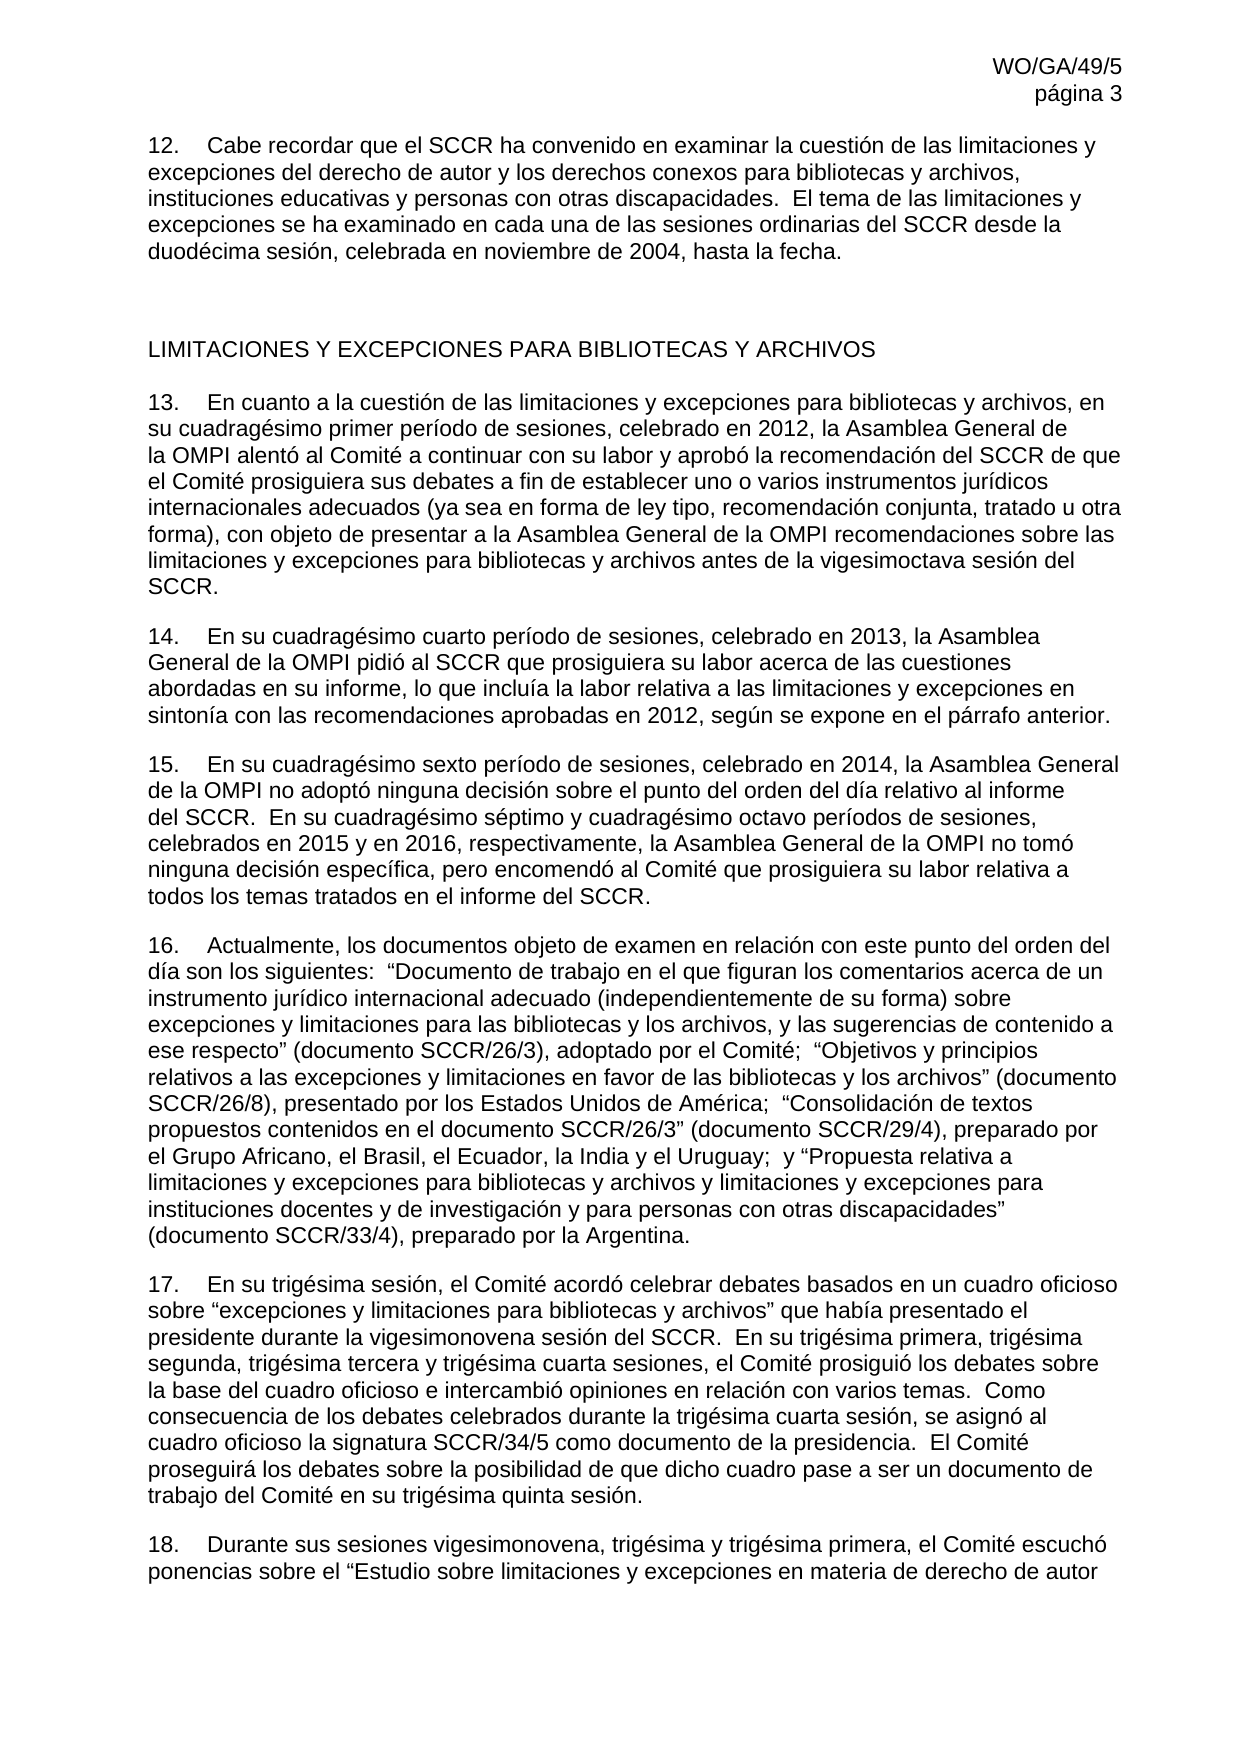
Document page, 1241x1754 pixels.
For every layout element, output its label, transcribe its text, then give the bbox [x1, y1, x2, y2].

text Cabe recordar que el SCCR ha convenido en examinar la cuestión de las limitaciones y excepciones del derecho de autor y los derechos conexos para bibliotecas y archivos, instituciones educativas y personas con otras discapacidades. El tema de las limitaciones y excepciones se ha examinado en cada una de las sesiones ordinarias del SCCR desde la duodécima sesión, celebrada en noviembre de 2004, hasta la fecha. [148, 132, 1122, 264]
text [148, 1531, 1122, 1584]
text LIMITACIONES Y EXCEPCIONES PARA BIBLIOTECAS Y ARCHIVOS [148, 336, 1122, 362]
text En su cuadragésimo sexto período de sesiones, celebrado en 2014, la Asamblea General de la OMPI no adoptó ninguna decisión sobre el punto del orden del día relativo al informe del SCCR. En su cuadragésimo séptimo y cuadragésimo octavo períodos de sesiones, celebrados en 2015 y en 2016, respectivamente, la Asamblea General de la OMPI no tomó ninguna decisión específica, pero encomendó al Comité que prosiguiera su labor relativa a todos los temas tratados en el informe del SCCR. [148, 751, 1122, 909]
text En cuanto a la cuestión de las limitaciones y excepciones para bibliotecas y archivos, en su cuadragésimo primer período de sesiones, celebrado en 2012, la Asamblea General de la OMPI alentó al Comité a continuar con su labor y aprobó la recomendación del SCCR de que el Comité prosiguiera sus debates a fin de establecer uno o varios instrumentos jurídicos internacionales adecuados (ya sea en forma de ley tipo, recomendación conjunta, tratado u otra forma), con objeto de presentar a la Asamblea General de la OMPI recomendaciones sobre las limitaciones y excepciones para bibliotecas y archivos antes de la vigesimoctava sesión del SCCR. [148, 389, 1122, 600]
text En su trigésima sesión, el Comité acordó celebrar debates basados en un cuadro oficioso sobre “excepciones y limitaciones para bibliotecas y archivos” que había presentado el presidente durante la vigesimonovena sesión del SCCR. En su trigésima primera, trigésima segunda, trigésima tercera y trigésima cuarta sesiones, el Comité prosiguió los debates sobre la base del cuadro oficioso e intercambió opiniones en relación con varios temas. Como consecuencia de los debates celebrados durante la trigésima cuarta sesión, se asignó al cuadro oficioso la signatura SCCR/34/5 como documento de la presidencia. El Comité proseguirá los debates sobre la posibilidad de que dicho cuadro pase a ser un documento de trabajo del Comité en su trigésima quinta sesión. [148, 1271, 1122, 1508]
text En su cuadragésimo cuarto período de sesiones, celebrado en 2013, la Asamblea General de la OMPI pidió al SCCR que prosiguiera su labor acerca de las cuestiones abordadas en su informe, lo que incluía la labor relativa a las limitaciones y excepciones en sintonía con las recomendaciones aprobadas en 2012, según se expone en el párrafo anterior. [148, 623, 1122, 728]
text Actualmente, los documentos objeto de examen en relación con este punto del orden del día son los siguientes: “Documento de trabajo en el que figuran los comentarios acerca de un instrumento jurídico internacional adecuado (independientemente de su forma) sobre excepciones y limitaciones para las bibliotecas y los archivos, y las sugerencias de contenido a ese respecto” (documento SCCR/26/3), adoptado por el Comité; “Objetivos y principios relativos a las excepciones y limitaciones en favor de las bibliotecas y los archivos” (documento SCCR/26/8), presentado por los Estados Unidos de América; “Consolidación de textos propuestos contenidos en el documento SCCR/26/3” (documento SCCR/29/4), preparado por el Grupo Africano, el Brasil, el Ecuador, la India y el Uruguay; y “Propuesta relativa a limitaciones y excepciones para bibliotecas y archivos y limitaciones y excepciones para instituciones docentes y de investigación y para personas con otras discapacidades” (documento SCCR/33/4), preparado por la Argentina. [148, 932, 1122, 1248]
